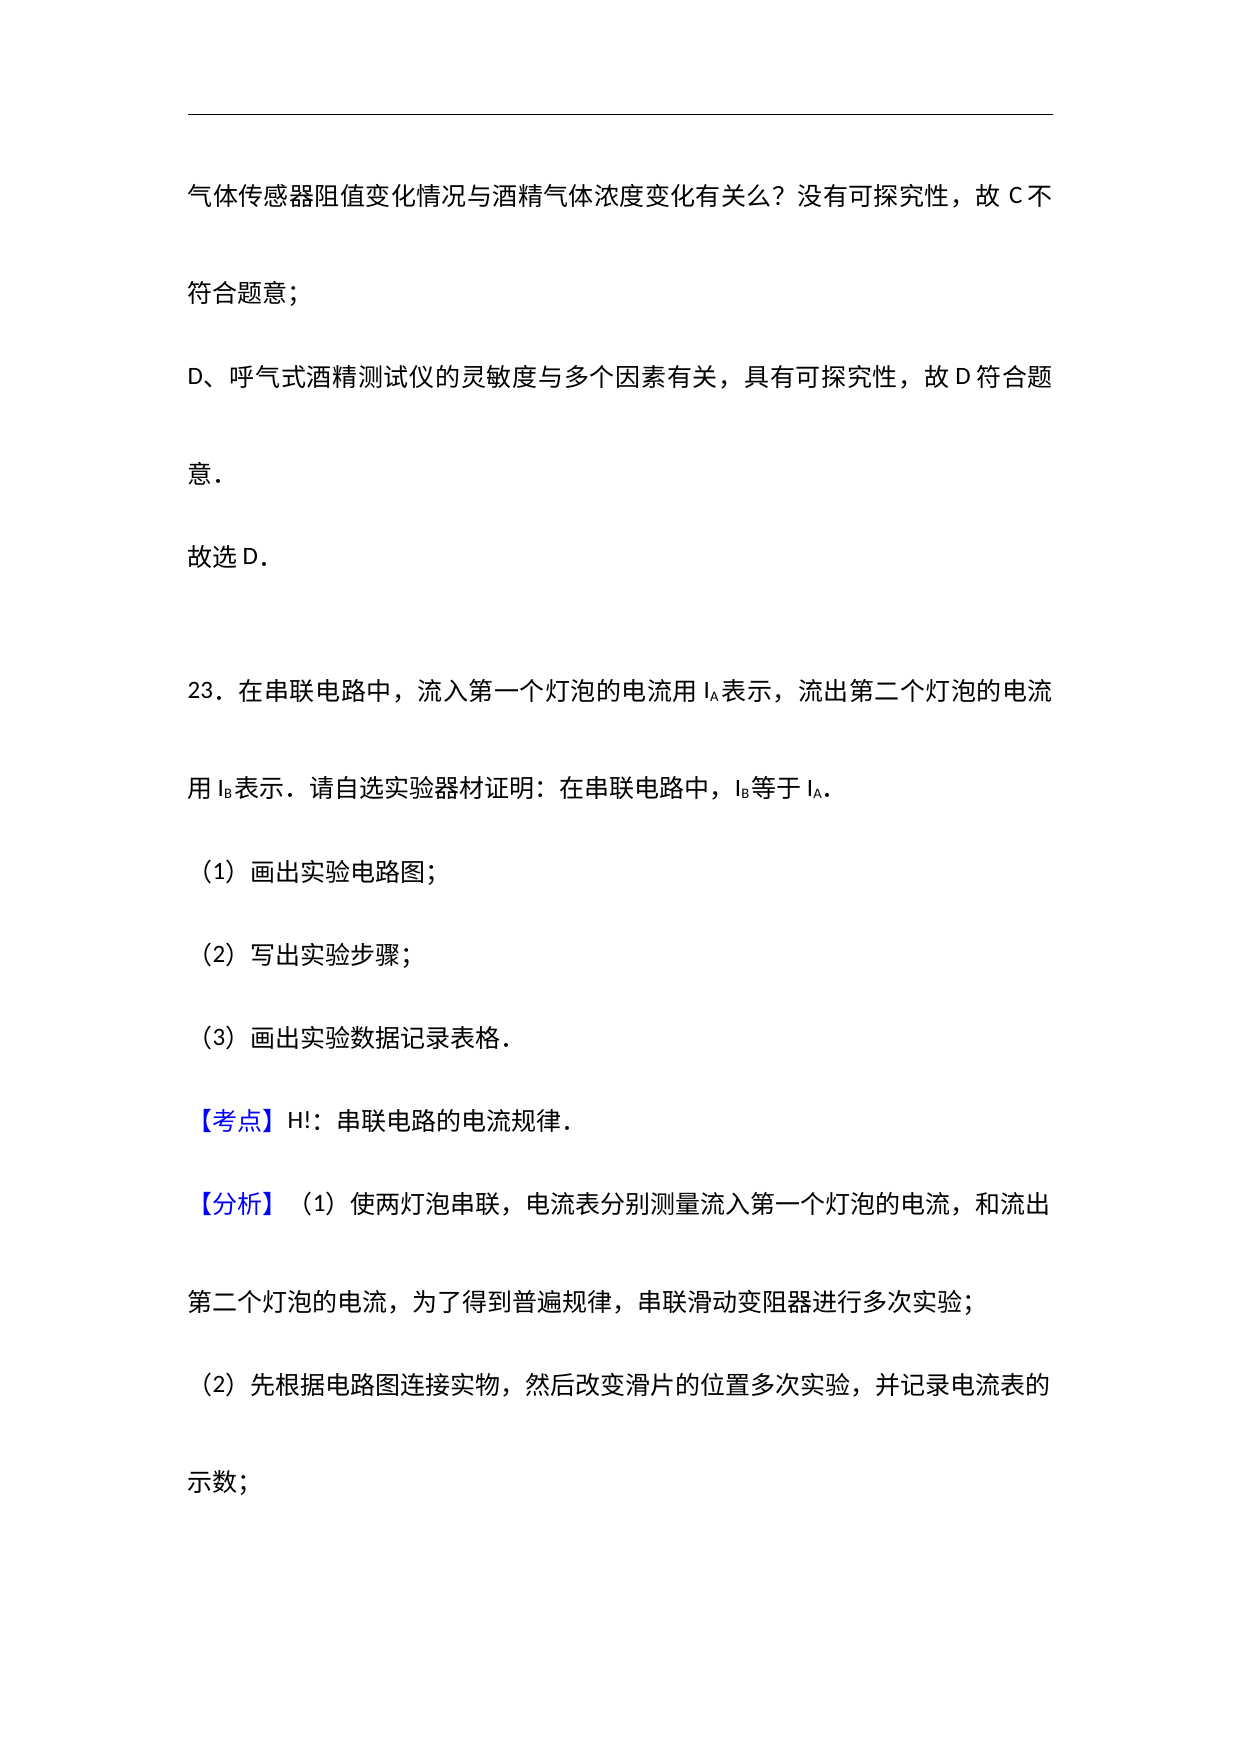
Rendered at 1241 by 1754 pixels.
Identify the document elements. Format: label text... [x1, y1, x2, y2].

text 故选D． [187, 523, 1053, 588]
text 【分析】（1）使两灯泡串联，电流表分别测量流入第一个灯泡的电流，和流出第二个灯泡的电流，为了得到普遍规律，串联滑动变阻器进行多次实验； [187, 1170, 1053, 1333]
text （2）先根据电路图连接实物，然后改变滑片的位置多次实验，并记录电流表的示数； [187, 1351, 1053, 1513]
text （1）画出实验电路图； [187, 838, 1053, 903]
text （3）画出实验数据记录表格． [187, 1004, 1053, 1069]
text 【考点】H!：串联电路的电流规律． [187, 1087, 1053, 1152]
text （2）写出实验步骤； [187, 921, 1053, 986]
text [187, 162, 1053, 324]
text 23．在串联电路中，流入第一个灯泡的电流用IA表示，流出第二个灯泡的电流用IB表示．请自选实验器材证明：在串联电路中，IB等于IA． [187, 657, 1053, 819]
text D、呼气式酒精测试仪的灵敏度与多个因素有关，具有可探究性，故D符合题意． [187, 343, 1053, 505]
